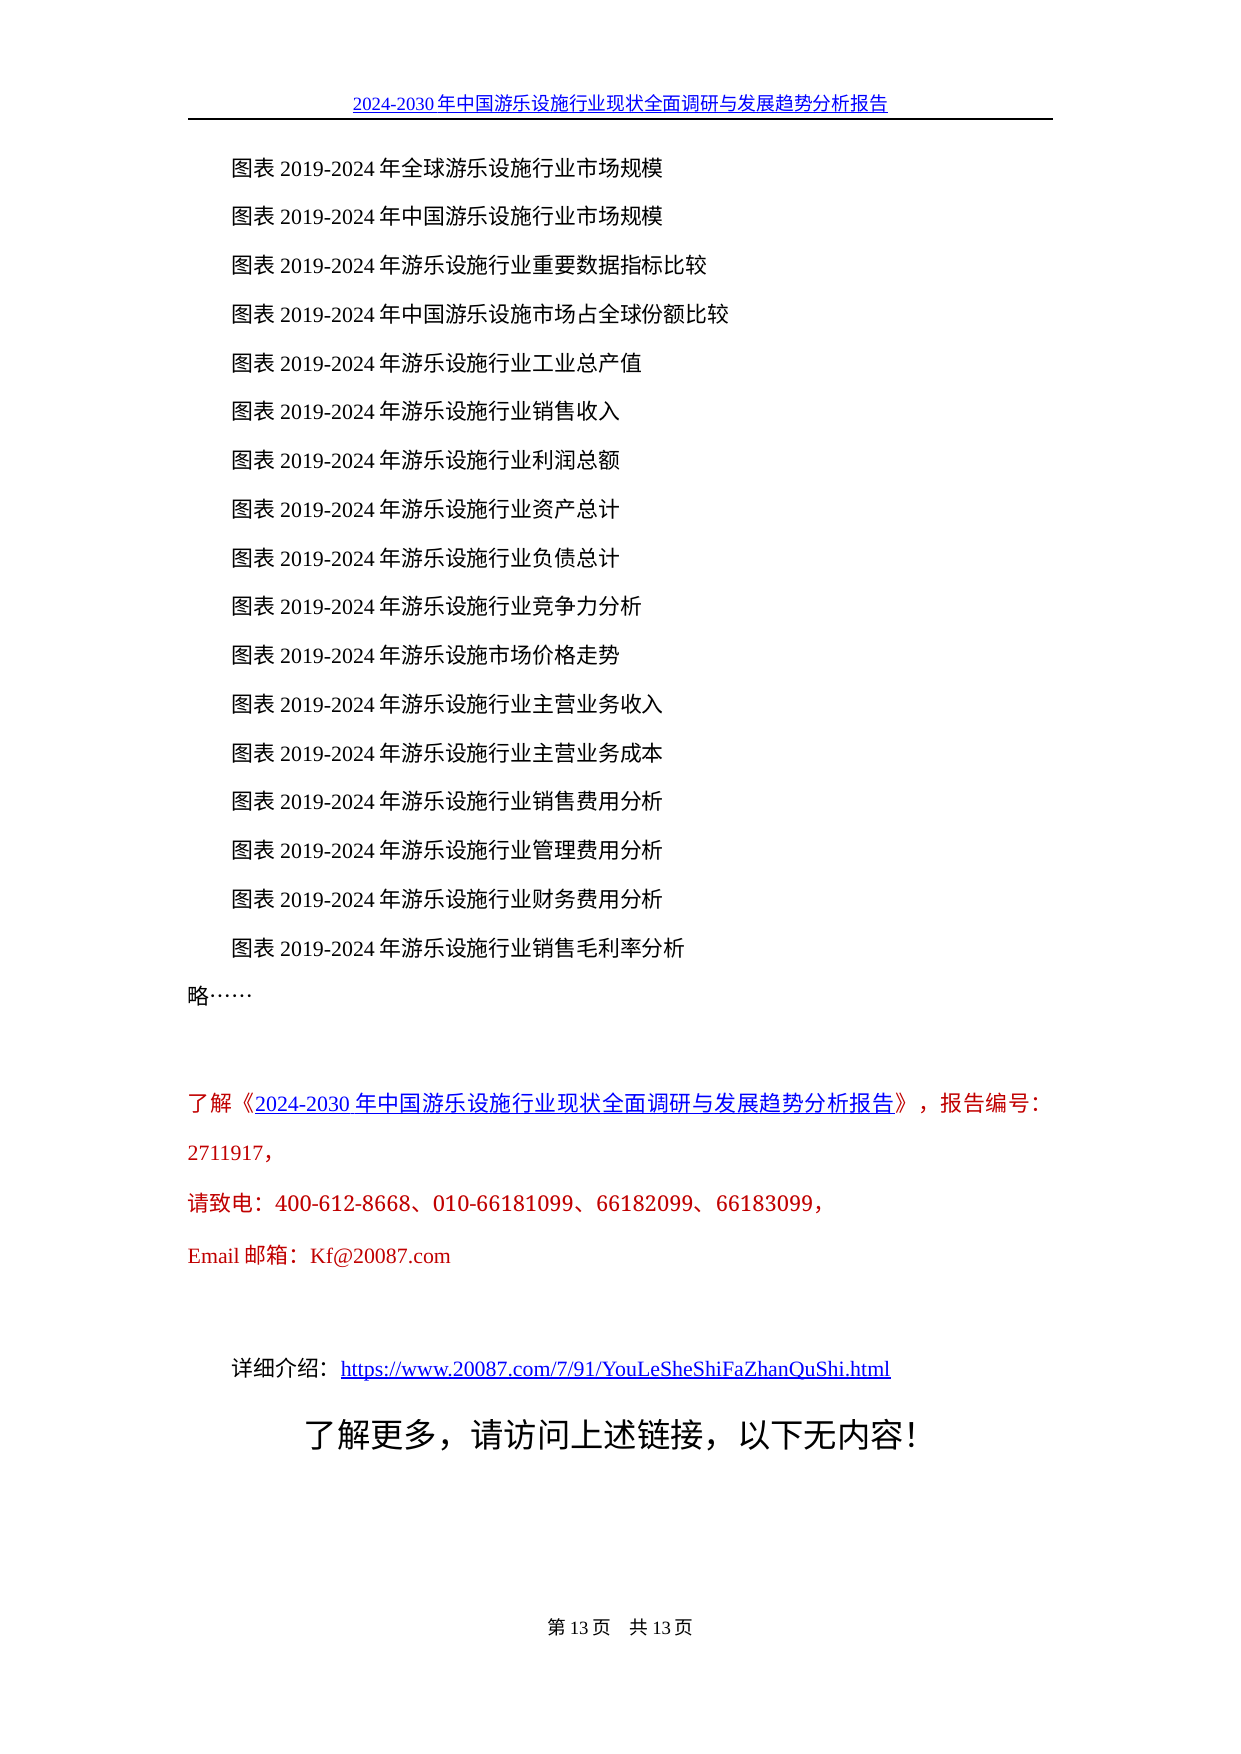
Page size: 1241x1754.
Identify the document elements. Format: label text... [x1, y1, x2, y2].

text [187, 150, 1053, 1011]
text 了解《2024-2030年中国游乐设施行业现状全面调研与发展趋势分析报告》，报告编号：2711917， [187, 1085, 1053, 1167]
text Email邮箱：Kf@20087.com [187, 1237, 1053, 1270]
text 详细介绍：https://www.20087.com/7/91/YouLeSheShiFaZhanQuShi.html [187, 1350, 1053, 1383]
text 请致电：400-612-8668、010-66181099、66182099、66183099， [187, 1186, 1053, 1218]
title 了解更多，请访问上述链接，以下无内容！ [187, 1400, 1053, 1465]
